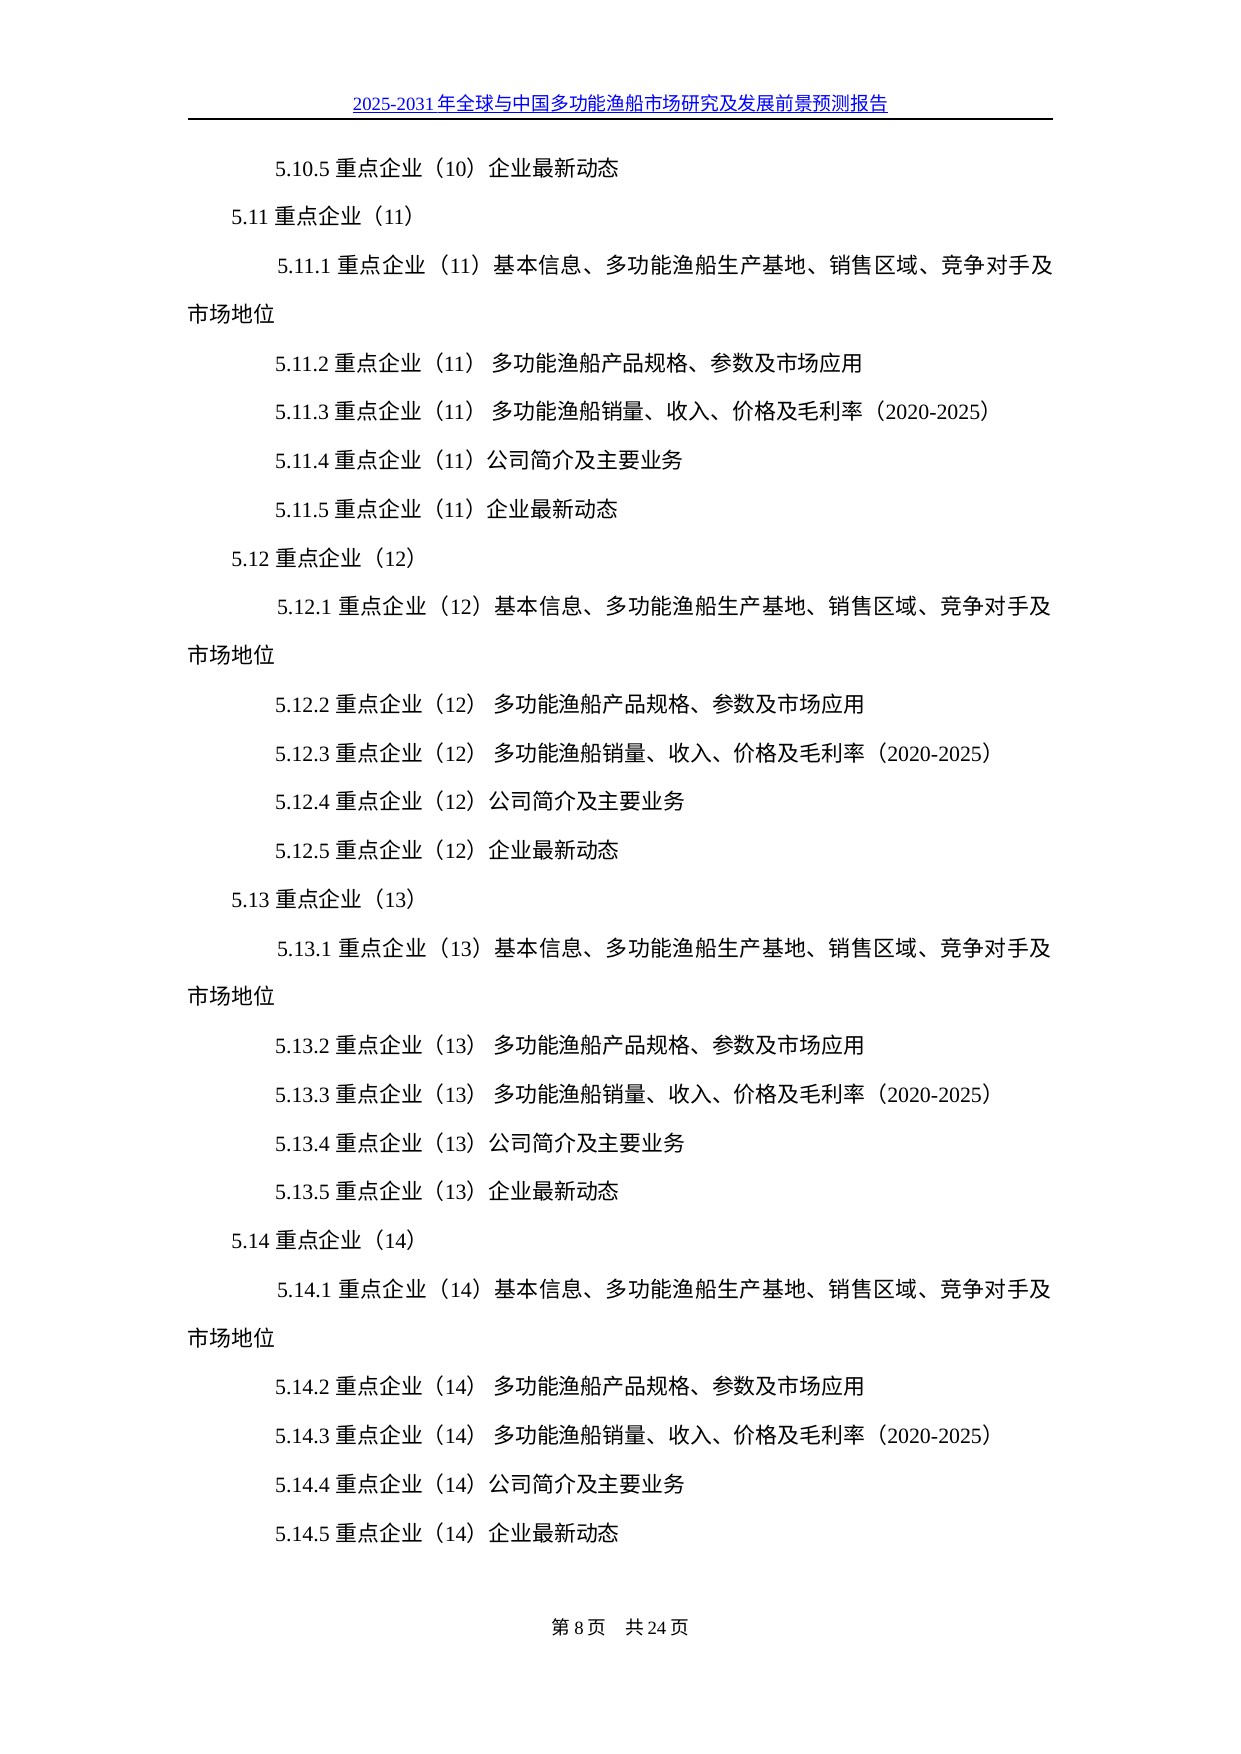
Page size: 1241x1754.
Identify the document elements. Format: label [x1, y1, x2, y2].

text [187, 150, 1053, 1548]
